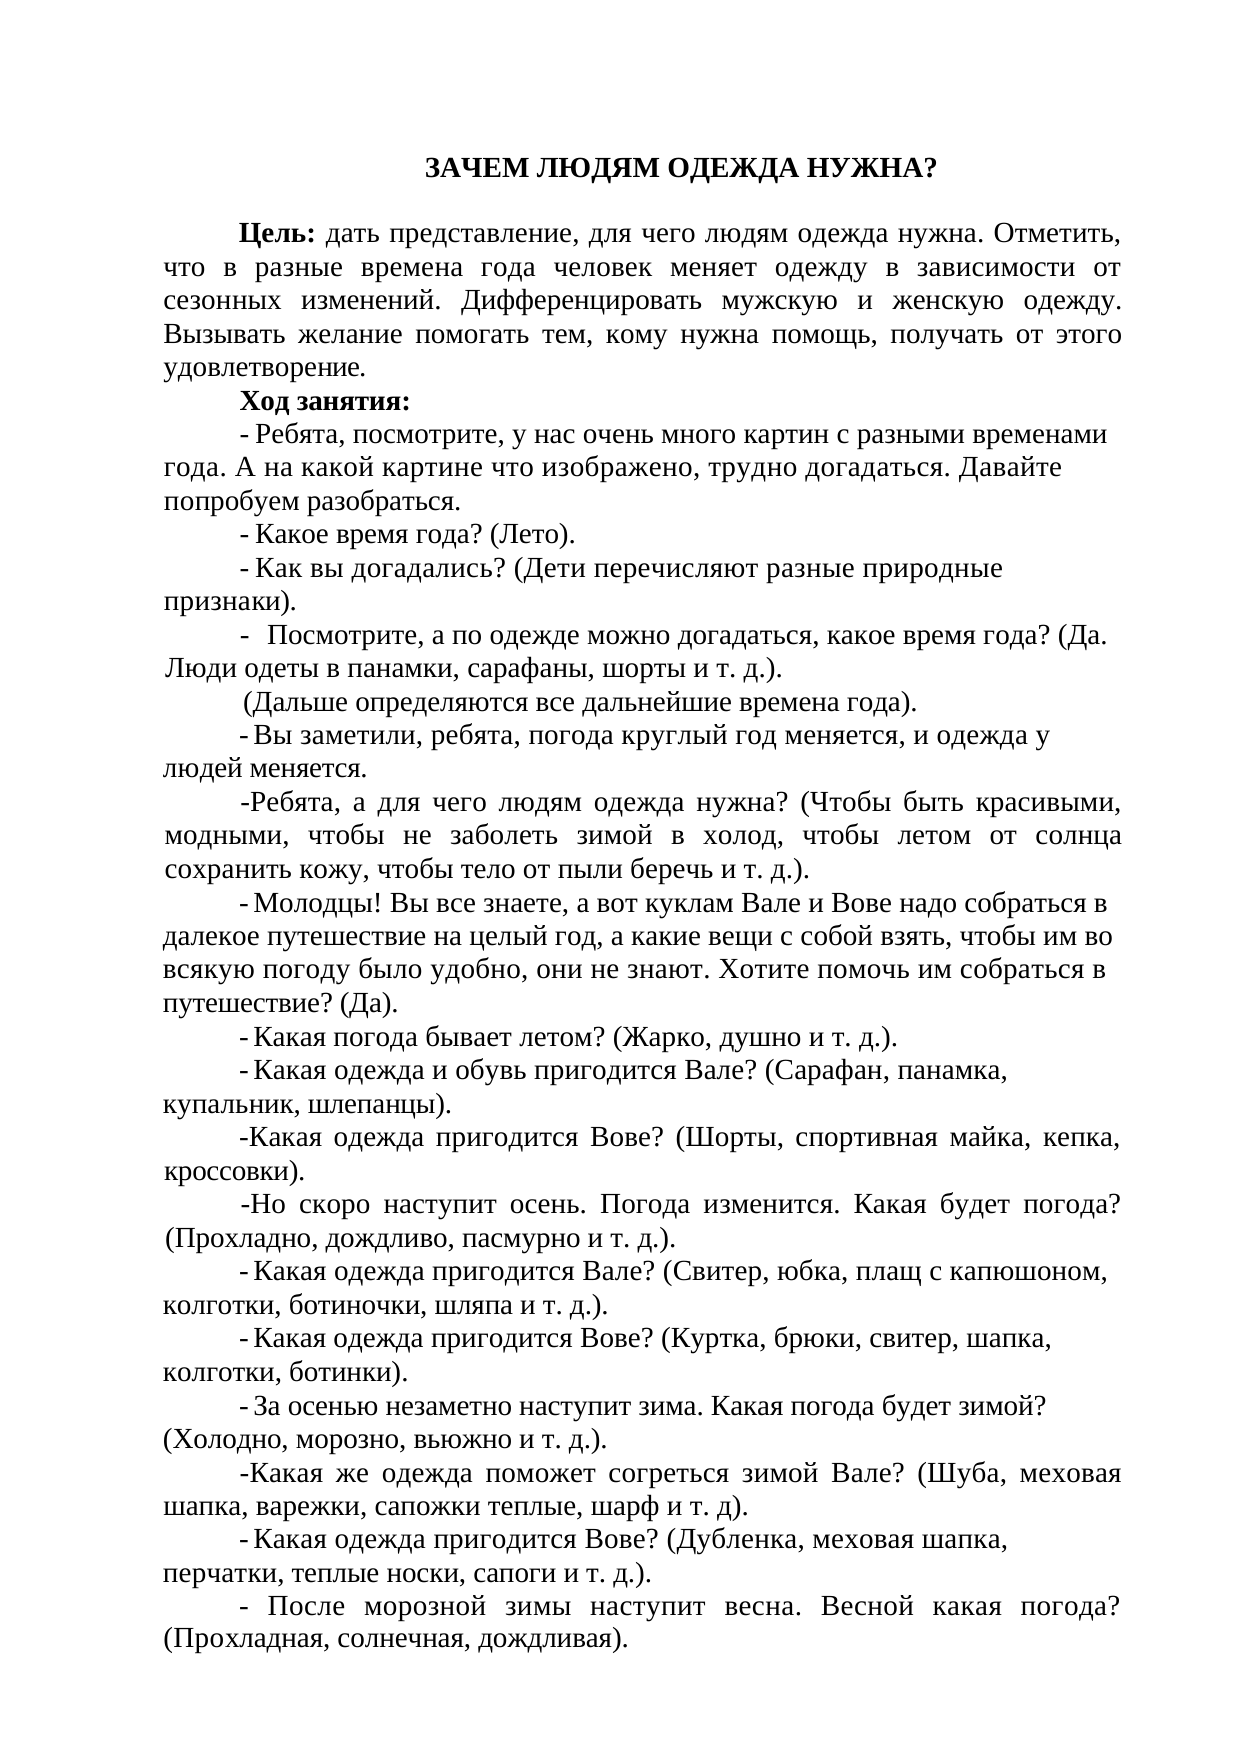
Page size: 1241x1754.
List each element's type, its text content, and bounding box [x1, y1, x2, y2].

list За осенью незаметно наступит зима. Какая погода будет зимой? (Холодно, морозно, вьюжно и т. д.). [163, 1388, 1123, 1455]
list Какая одежда пригодится Вове? (Куртка, брюки, свитер, шапка, колготки, ботинки). [163, 1321, 1123, 1388]
text ЗАЧЕМ ЛЮДЯМ ОДЕЖДА НУЖНА? [424, 150, 1123, 183]
text Цель: дать представление, для чего людям одежда нужна. Отметить, что в разные времена года человек меняет одежду в зависимости от сезонных изменений. Дифференцировать мужскую и женскую одежду. Вызывать желание помогать тем, кому нужна помощь, получать от этого удовлетворение. [163, 216, 1123, 383]
text -Ребята, а для чего людям одежда нужна? (Чтобы быть красивыми, модными, чтобы не заболеть зимой в холод, чтобы летом от солнца сохранить кожу, чтобы тело от пыли беречь и т. д.). [164, 784, 1123, 885]
list Какая одежда и обувь пригодится Вале? (Сарафан, панамка, купальник, шлепанцы). [163, 1053, 1123, 1120]
text - После морозной зимы наступит весна. Весной какая погода? (Прохладная, солнечная, дождливая). [163, 1589, 1122, 1654]
text -Какая одежда пригодится Вове? (Шорты, спортивная майка, кепка, кроссовки). [164, 1120, 1122, 1187]
text -Какая же одежда поможет согреться зимой Вале? (Шуба, меховая шапка, варежки, сапожки теплые, шарф и т. д). [163, 1455, 1123, 1522]
list Какая погода бывает летом? (Жарко, душно и т. д.). [239, 1019, 1123, 1053]
text (Дальше определяются все дальнейшие времена года). [243, 684, 1123, 718]
list Молодцы! Вы все знаете, а вот куклам Вале и Вове надо собраться в далекое путешествие на целый год, а какие вещи с собой взять, чтобы им во всякую погоду было удобно, они не знают. Хотите помочь им собраться в путешествие? (Да). [163, 885, 1123, 1019]
text Ход занятия: [239, 383, 1123, 417]
text - Посмотрите, а по одежде можно догадаться, какое время года? (Да. Люди одеты в панамки, сарафаны, шорты и т. д.). [165, 617, 1123, 684]
text -Но скоро наступит осень. Погода изменится. Какая будет погода? (Прохладно, дождливо, пасмурно и т. д.). [165, 1187, 1123, 1254]
list Какая одежда пригодится Вале? (Свитер, юбка, плащ с капюшоном, колготки, ботиночки, шляпа и т. д.). [163, 1254, 1123, 1321]
text - Какая одежда пригодится Вове? (Дубленка, меховая шапка, перчатки, теплые носки, сапоги и т. д.). [163, 1522, 1123, 1589]
text - Вы заметили, ребята, погода круглый год меняется, и одежда у людей меняется. [163, 718, 1123, 784]
list Какое время года? (Лето). [239, 517, 1123, 551]
list Ребята, посмотрите, у нас очень много картин с разными временами года. А на какой картине что изображено, трудно догадаться. Давайте попробуем разобраться. [163, 417, 1123, 517]
list Как вы догадались? (Дети перечисляют разные природные признаки). [163, 551, 1123, 617]
